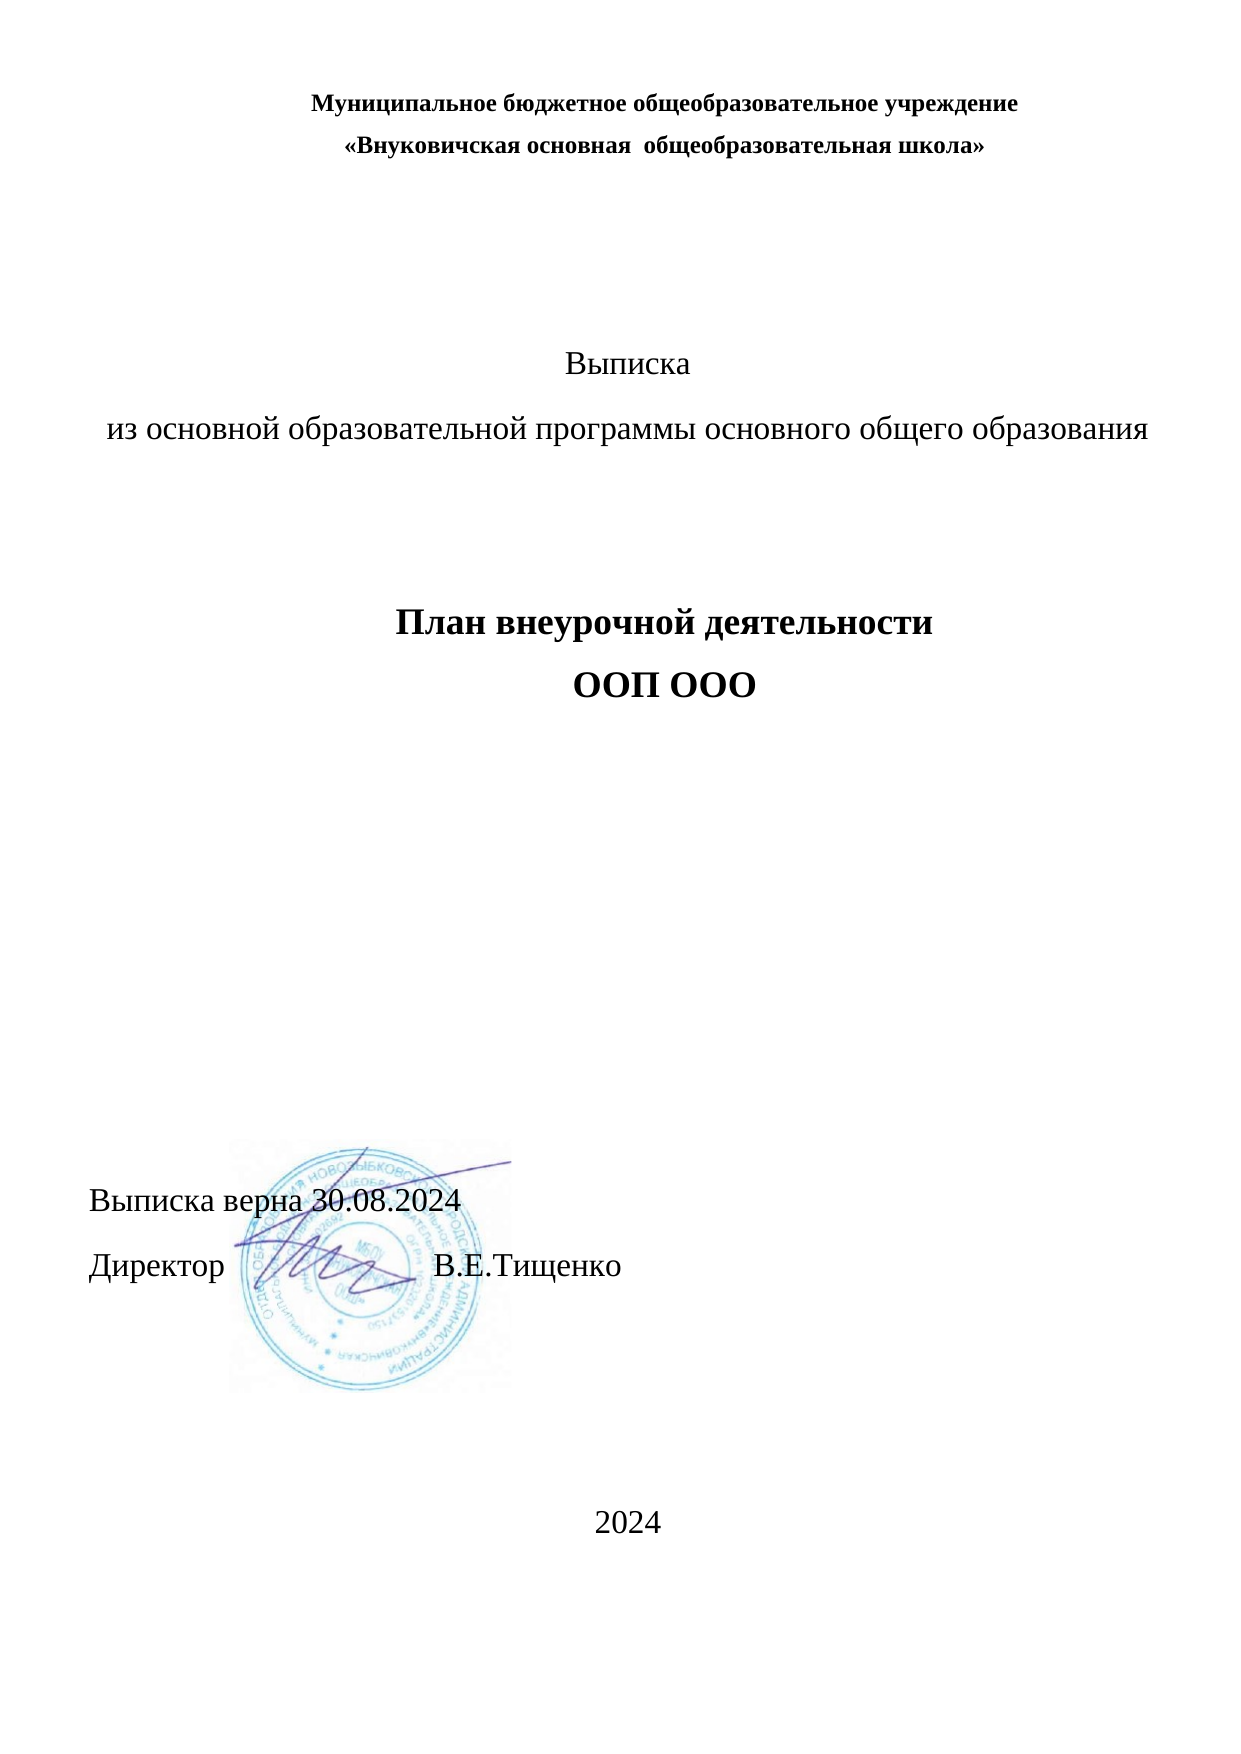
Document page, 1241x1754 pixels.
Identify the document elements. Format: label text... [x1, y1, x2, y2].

text из основной образовательной программы основного общего образования [89, 408, 1167, 446]
text Директор В.Е.Тищенко [89, 1245, 1167, 1284]
subtitle Муниципальное бюджетное общеобразовательное учреждение [89, 88, 1167, 117]
subtitle ООП ООО [89, 663, 1167, 706]
picture [229, 1284, 512, 1393]
text Выписка верна 30.08.2024 [89, 1181, 1167, 1219]
text Выписка [89, 343, 1167, 382]
picture [229, 1219, 512, 1245]
subtitle «Внуковичская основная общеобразовательная школа» [89, 130, 1167, 159]
subtitle План внеурочной деятельности [89, 599, 1167, 643]
text 2024 [89, 1502, 1167, 1540]
picture [229, 1139, 512, 1181]
